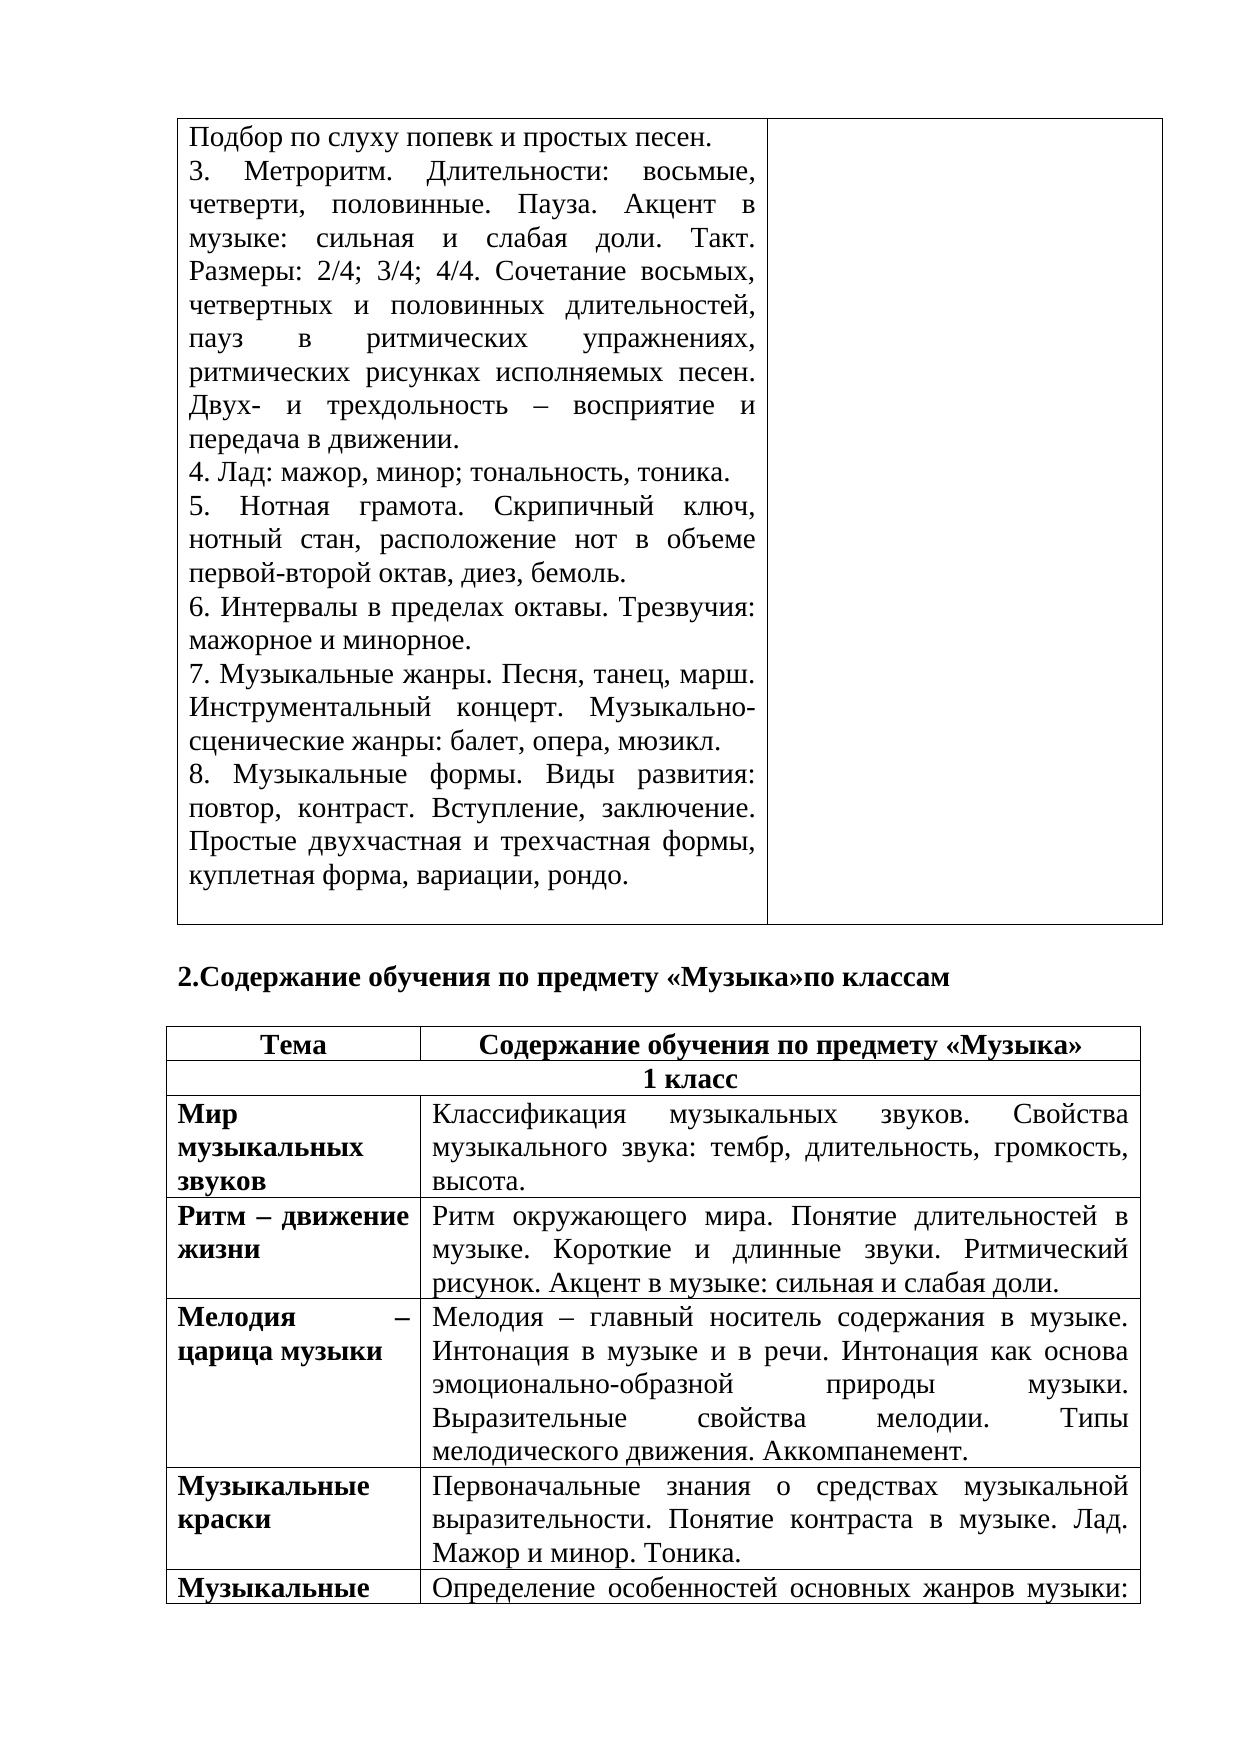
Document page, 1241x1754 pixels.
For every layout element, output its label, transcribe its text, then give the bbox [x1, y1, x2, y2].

table_cell Музыкальные краски [167, 1468, 420, 1569]
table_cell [768, 119, 1162, 924]
table_cell Мир музыкальных звуков [167, 1096, 420, 1197]
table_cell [421, 1570, 1140, 1603]
table_cell 1 класс [167, 1061, 1140, 1095]
table_cell Мелодия – царица музыки [167, 1299, 420, 1467]
table_cell Мелодия – главный носитель содержания в музыке. Интонация в музыке и в речи. Интонация как основа эмоционально-образной природы музыки. Выразительные свойства мелодии. Типы мелодического движения. Аккомпанемент. [421, 1299, 1140, 1467]
table_header Содержание обучения по предмету «Музыка» [421, 1027, 1140, 1060]
table_header Тема [167, 1027, 420, 1060]
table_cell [178, 119, 767, 924]
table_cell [167, 1570, 420, 1603]
table_cell Первоначальные знания о средствах музыкальной выразительности. Понятие контраста в музыке. Лад. Мажор и минор. Тоника. [421, 1468, 1140, 1569]
table_cell Ритм окружающего мира. Понятие длительностей в музыке. Короткие и длинные звуки. Ритмический рисунок. Акцент в музыке: сильная и слабая доли. [421, 1198, 1140, 1298]
table_cell Классификация музыкальных звуков. Свойства музыкального звука: тембр, длительность, громкость, высота. [421, 1096, 1140, 1197]
text 2.Содержание обучения по предмету «Музыка»по классам [177, 959, 1152, 992]
table_cell Ритм – движение жизни [167, 1198, 420, 1298]
